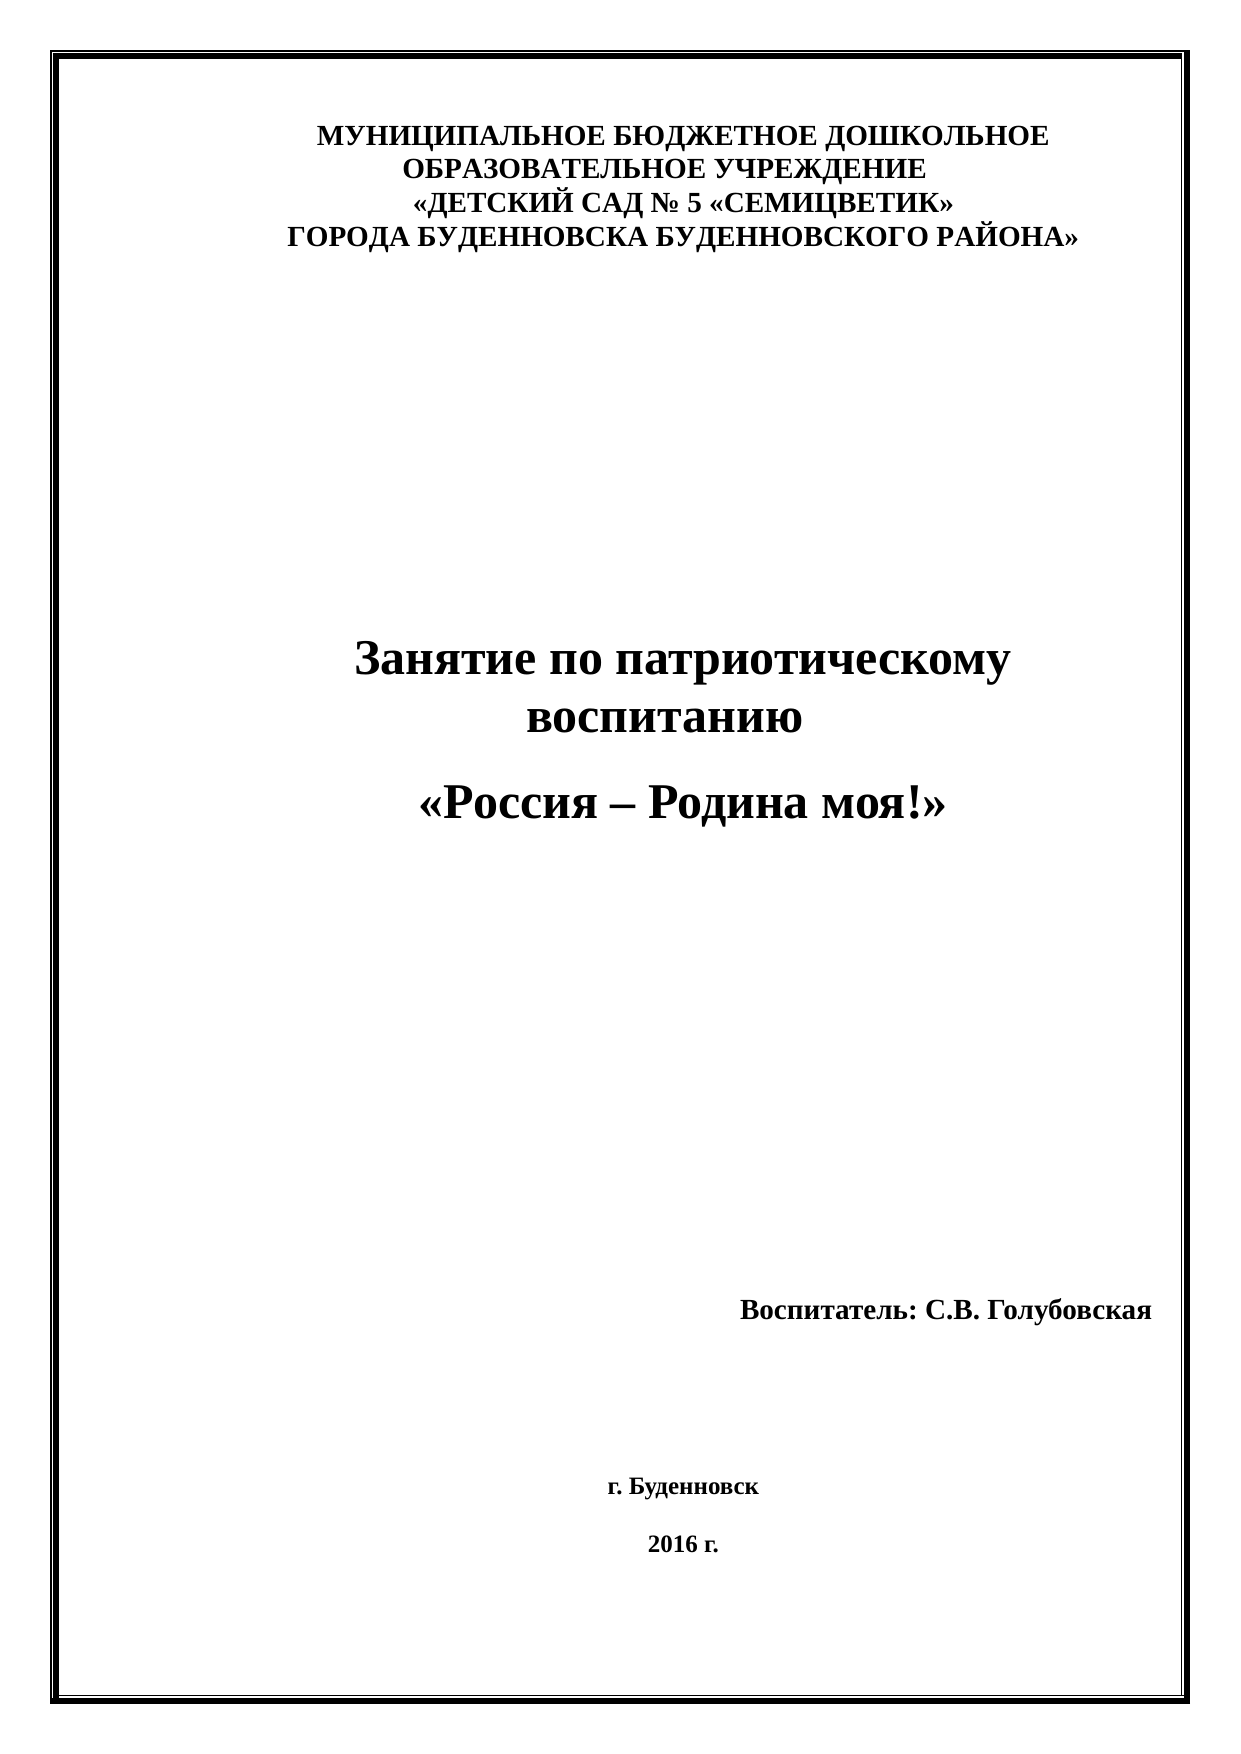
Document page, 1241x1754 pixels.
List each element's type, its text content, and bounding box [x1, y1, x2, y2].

text г. Буденновск [177, 1471, 1152, 1499]
text 2016 г. [177, 1529, 1152, 1557]
text «Россия – Родина моя!» [177, 772, 1152, 830]
text Занятие по патриотическому воспитанию [177, 628, 1152, 743]
text ГОРОДА БУДЕННОВСКА БУДЕННОВСКОГО РАЙОНА» [177, 219, 1152, 252]
text Воспитатель: С.В. Голубовская [177, 1292, 1152, 1326]
text МУНИЦИПАЛЬНОЕ БЮДЖЕТНОЕ ДОШКОЛЬНОЕ ОБРАЗОВАТЕЛЬНОЕ УЧРЕЖДЕНИЕ [177, 118, 1152, 185]
text «ДЕТСКИЙ САД № 5 «СЕМИЦВЕТИК» [177, 185, 1152, 219]
